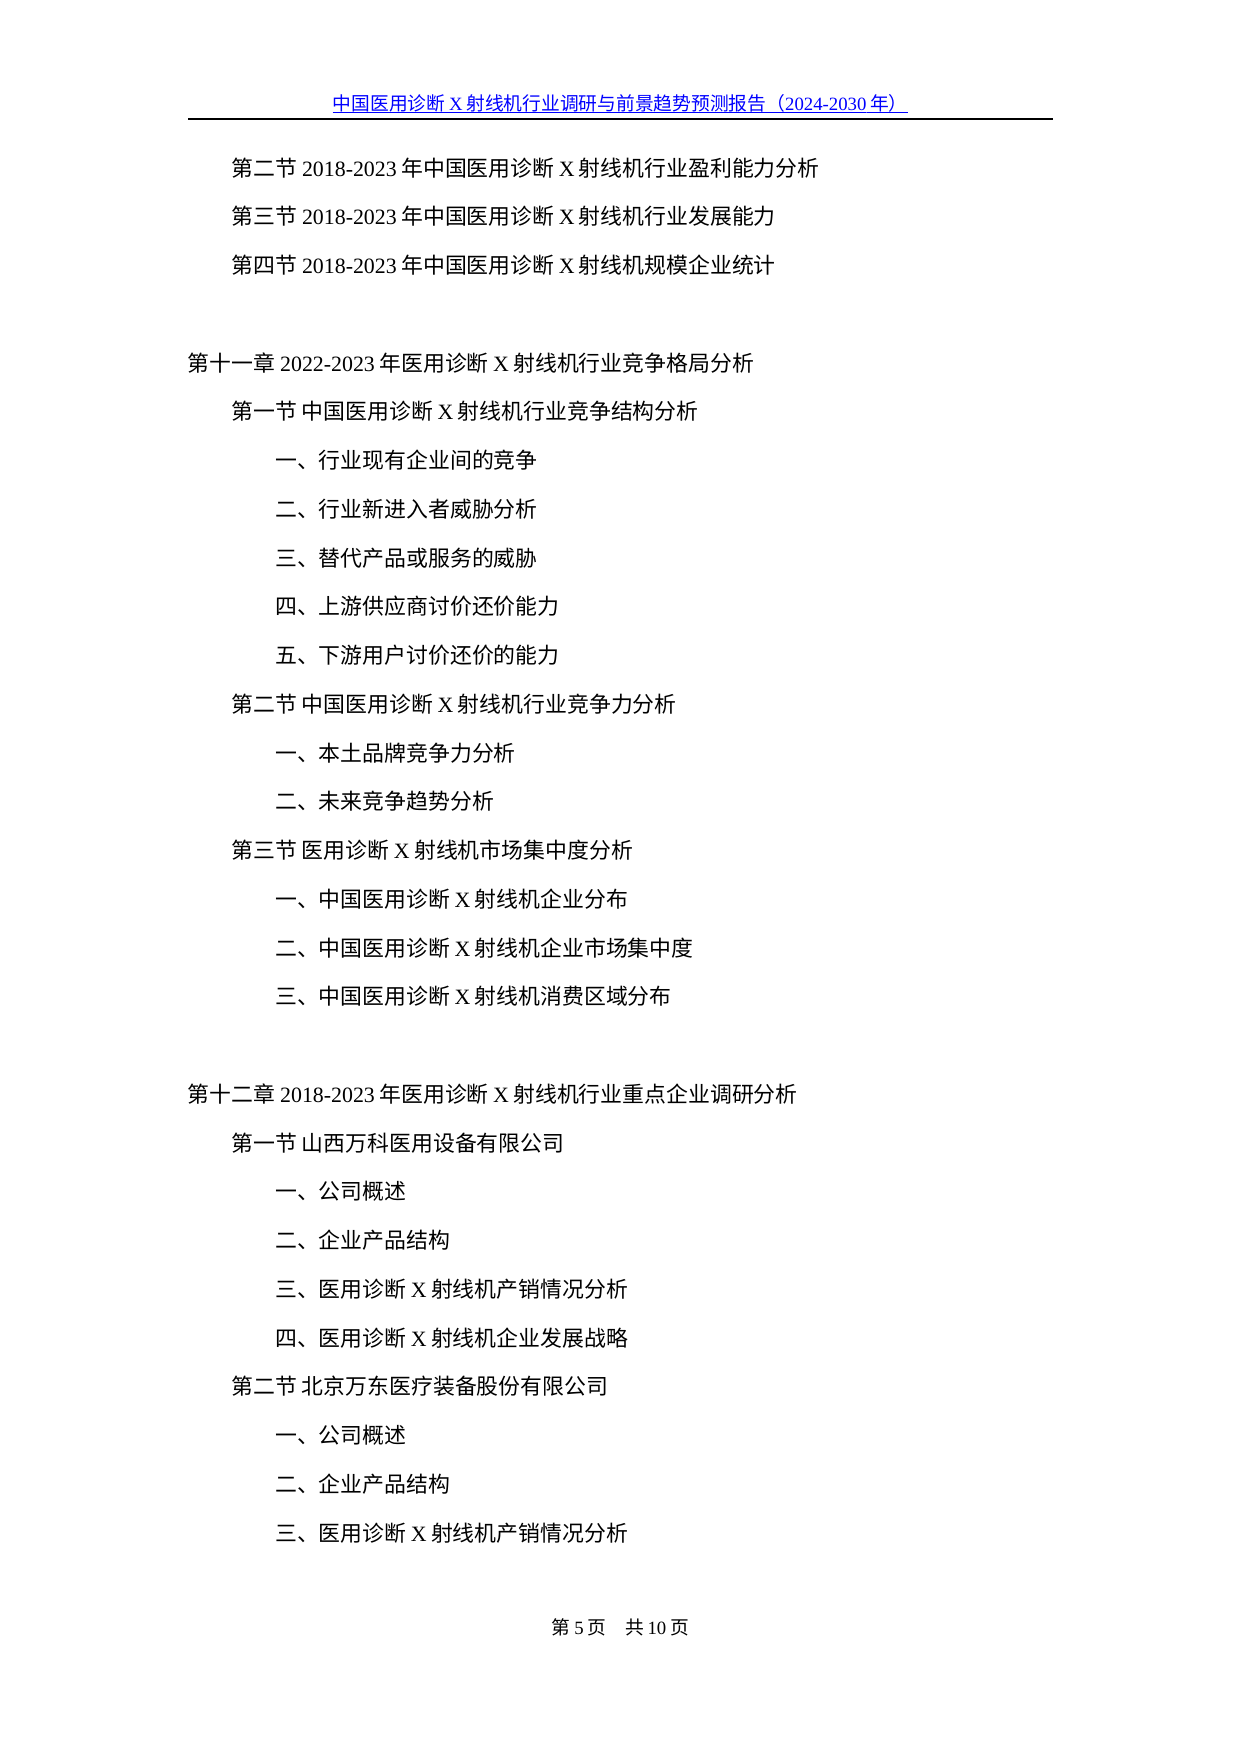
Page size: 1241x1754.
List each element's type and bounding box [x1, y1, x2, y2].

text [187, 150, 1053, 1548]
